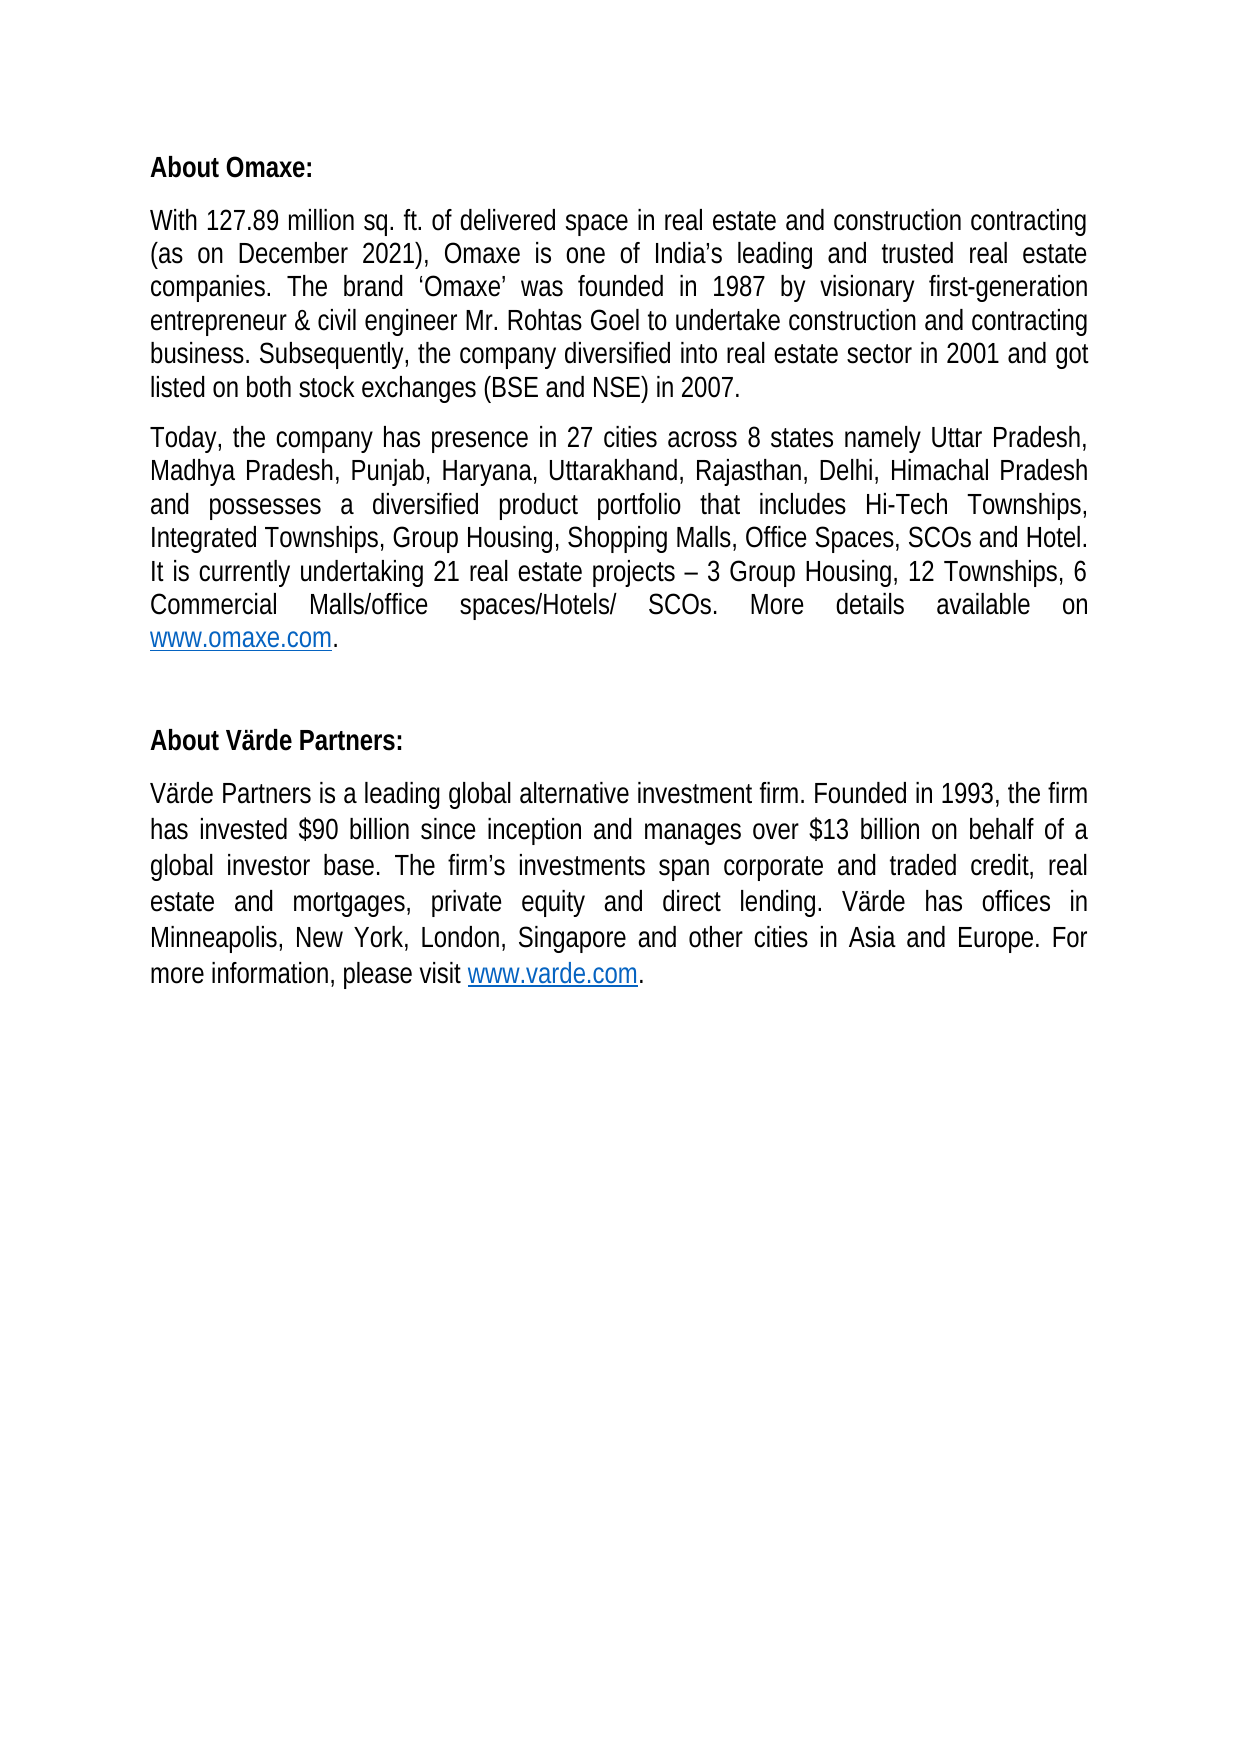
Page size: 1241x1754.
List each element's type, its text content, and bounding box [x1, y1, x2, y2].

text Värde Partners is a leading global alternative investment firm. Founded in 1993, the firm has invested $90 billion since inception and manages over $13 billion on behalf of a global investor base. The firm’s investments span corporate and traded credit, real estate and mortgages, private equity and direct lending. Värde has offices in Minneapolis, New York, London, Singapore and other cities in Asia and Europe. For more information, please visit www.varde.com. [150, 776, 1090, 990]
text Today, the company has presence in 27 cities across 8 states namely Uttar Pradesh, Madhya Pradesh, Punjab, Haryana, Uttarakhand, Rajasthan, Delhi, Himachal Pradesh and possesses a diversified product portfolio that includes Hi-Tech Townships, Integrated Townships, Group Housing, Shopping Malls, Office Spaces, SCOs and Hotel. It is currently undertaking 21 real estate projects – 3 Group Housing, 12 Townships, 6 Commercial Malls/office spaces/Hotels/ SCOs. More details available on www.omaxe.com. [150, 420, 1090, 654]
text About Värde Partners: [150, 723, 1090, 757]
text About Omaxe: [150, 150, 1090, 183]
text With 127.89 million sq. ft. of delivered space in real estate and construction contracting (as on December 2021), Omaxe is one of India’s leading and trusted real estate companies. The brand ‘Omaxe’ was founded in 1987 by visionary first-generation entrepreneur & civil engineer Mr. Rohtas Goel to undertake construction and contracting business. Subsequently, the company diversified into real estate sector in 2001 and got listed on both stock exchanges (BSE and NSE) in 2007. [150, 203, 1090, 403]
